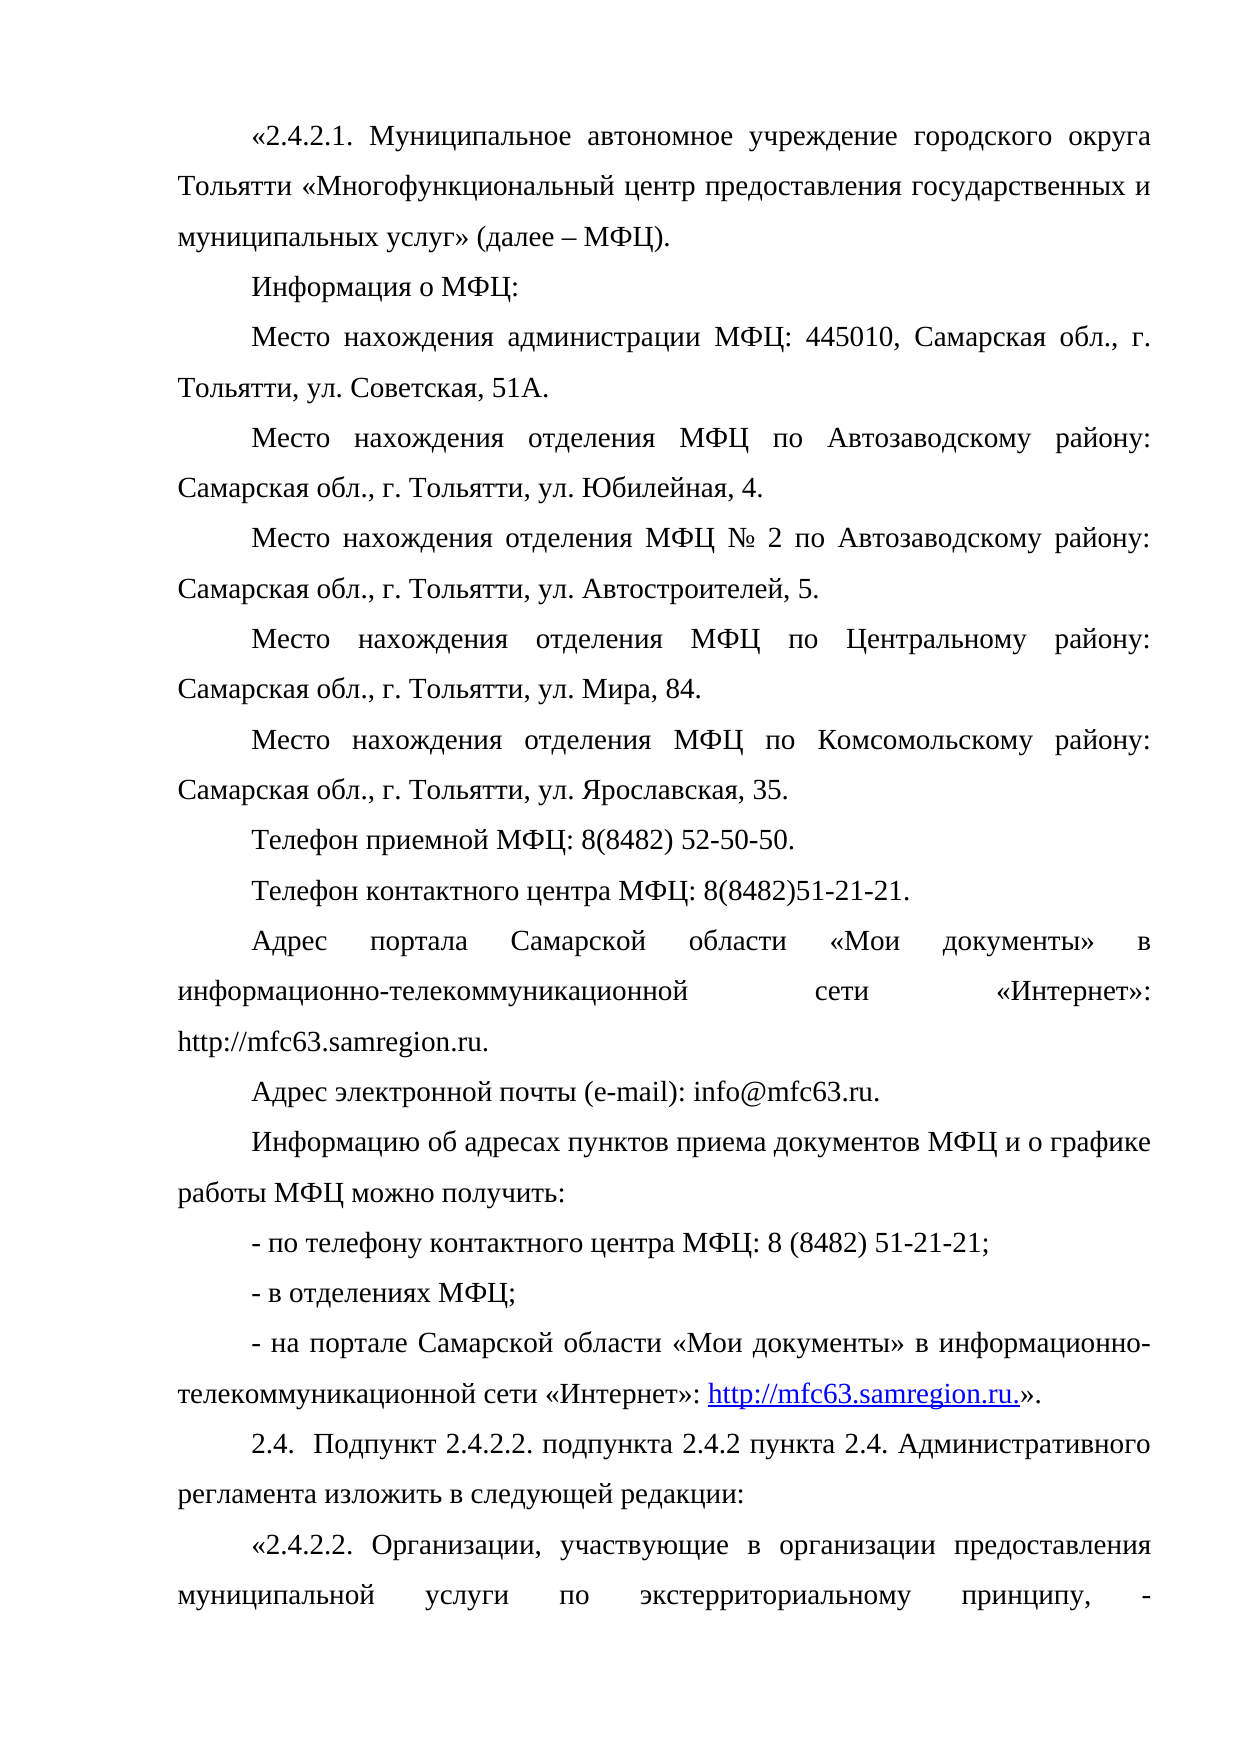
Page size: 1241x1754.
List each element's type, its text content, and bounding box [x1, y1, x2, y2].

title «2.4.2.1. Муниципальное автономное учреждение городского округа Тольятти «Многофункциональный центр предоставления государственных и муниципальных услуг» (далее – МФЦ). [177, 118, 1152, 252]
text Телефон приемной МФЦ: 8(8482) 52-50-50. [177, 822, 1152, 856]
text Место нахождения отделения МФЦ по Автозаводскому району: Самарская обл., г. Тольятти, ул. Юбилейная, 4. [177, 420, 1152, 504]
text Место нахождения администрации МФЦ: 445010, Самарская обл., г. Тольятти, ул. Советская, 51А. [177, 319, 1152, 403]
text Информацию об адресах пунктов приема документов МФЦ и о графике работы МФЦ можно получить: [177, 1124, 1152, 1208]
text - по телефону контактного центра МФЦ: 8 (8482) 51-21-21; [177, 1225, 1152, 1258]
text 2.4. Подпункт 2.4.2.2. подпункта 2.4.2 пункта 2.4. Административного регламента изложить в следующей редакции: [177, 1426, 1152, 1510]
text Место нахождения отделения МФЦ по Центральному району: Самарская обл., г. Тольятти, ул. Мира, 84. [177, 621, 1152, 705]
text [177, 1527, 1152, 1611]
text - на портале Самарской области «Мои документы» в информационно-телекоммуникационной сети «Интернет»: http://mfc63.samregion.ru.». [177, 1326, 1152, 1409]
text Место нахождения отделения МФЦ по Комсомольскому району: Самарская обл., г. Тольятти, ул. Ярославская, 35. [177, 722, 1152, 806]
text Телефон контактного центра МФЦ: 8(8482)51-21-21. [177, 873, 1152, 906]
text Место нахождения отделения МФЦ № 2 по Автозаводскому району: Самарская обл., г. Тольятти, ул. Автостроителей, 5. [177, 521, 1152, 604]
text Адрес электронной почты (e-mail): info@mfc63.ru. [177, 1074, 1152, 1108]
text - в отделениях МФЦ; [177, 1275, 1152, 1309]
text Адрес портала Самарской области «Мои документы» в информационно-телекоммуникационной сети «Интернет»: http://mfc63.samregion.ru. [177, 923, 1152, 1057]
title Информация о МФЦ: [177, 269, 1152, 303]
